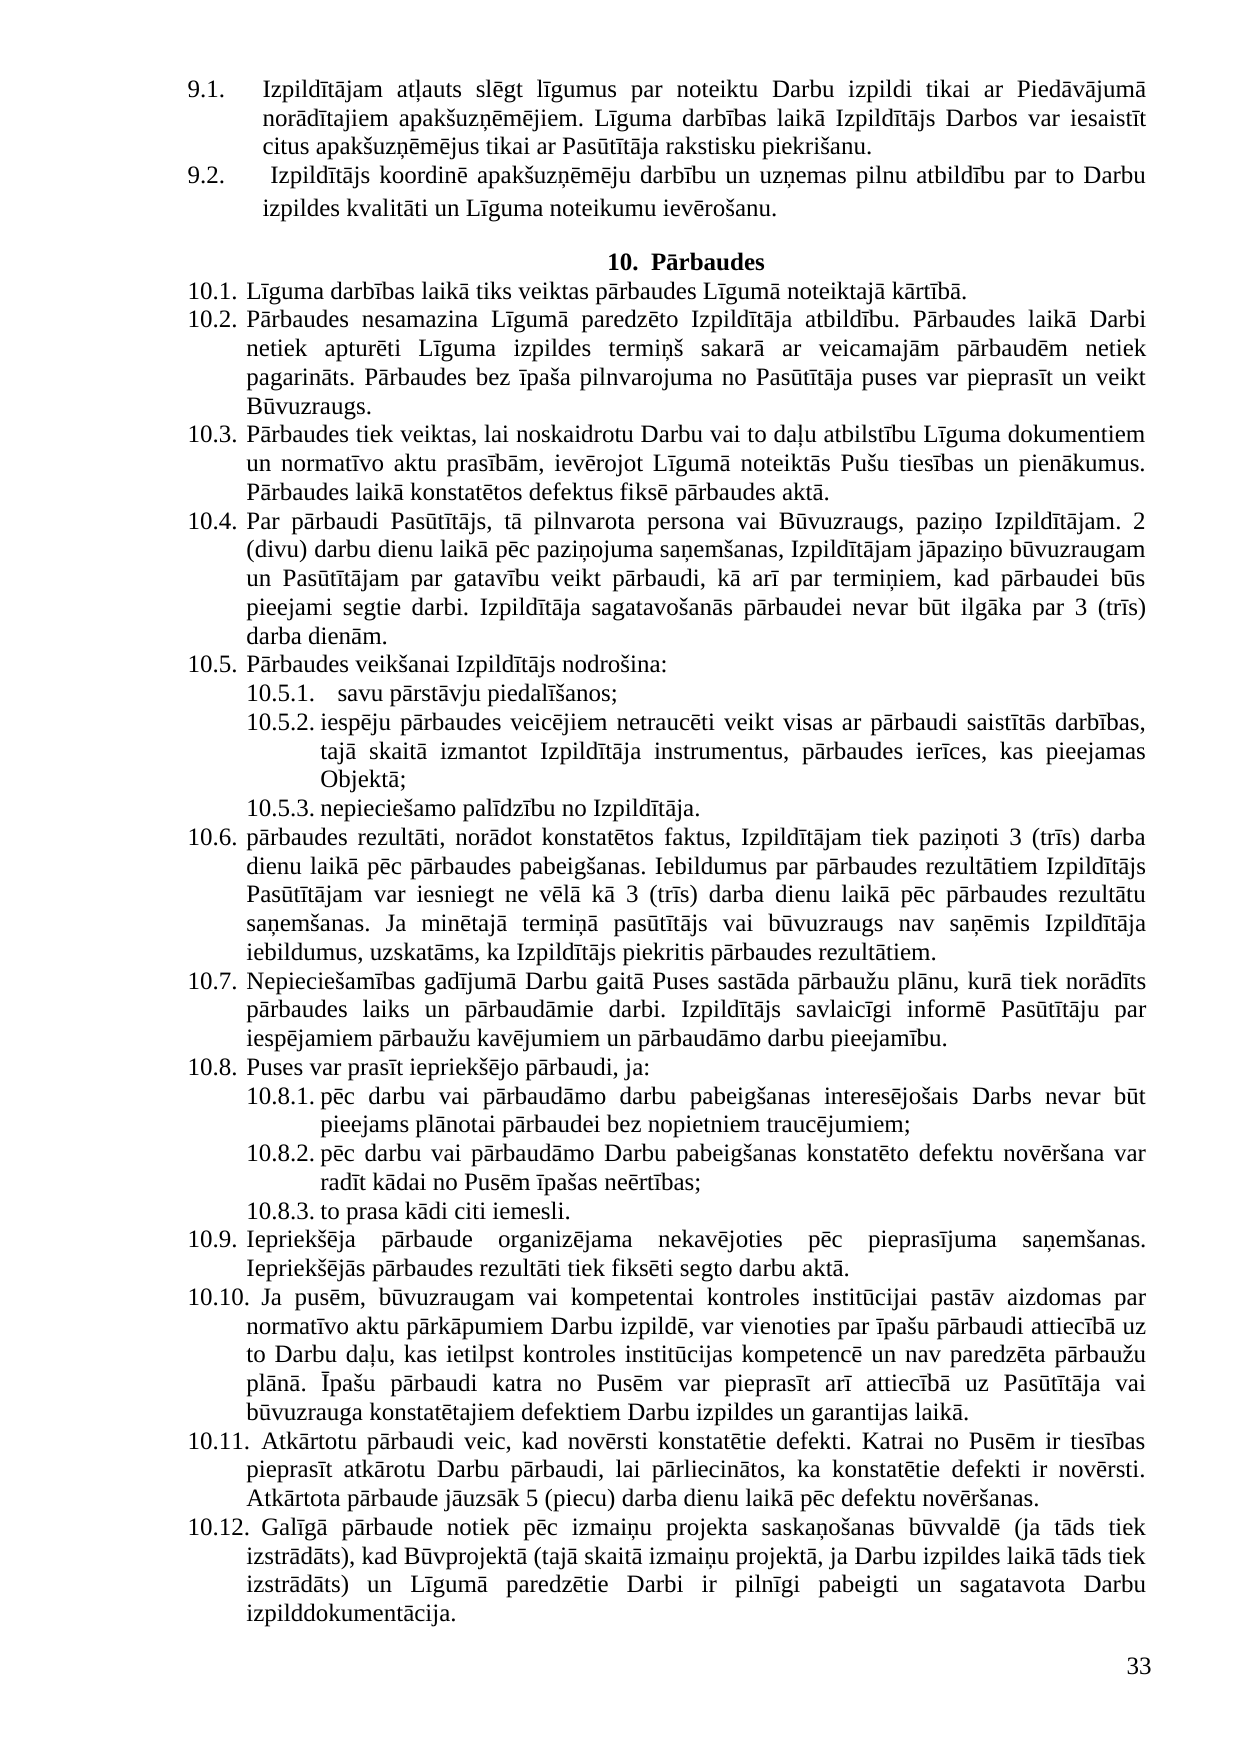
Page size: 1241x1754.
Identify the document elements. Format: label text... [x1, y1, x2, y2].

text 10.8.3. to prasa kādi citi iemesli. [246, 1196, 1147, 1224]
text 10.3. Pārbaudes tiek veiktas, lai noskaidrotu Darbu vai to daļu atbilstību Līguma dokumentiem un normatīvo aktu prasībām, ievērojot Līgumā noteiktās Pušu tiesības un pienākumus. Pārbaudes laikā konstatētos defektus fiksē pārbaudes aktā. [187, 419, 1147, 506]
text 10.8.2. pēc darbu vai pārbaudāmo Darbu pabeigšanas konstatēto defektu novēršana var radīt kādai no Pusēm īpašas neērtības; [246, 1138, 1147, 1196]
text 10.5. Pārbaudes veikšanai Izpildītājs nodrošina: [187, 649, 1147, 678]
text 10. Pārbaudes [225, 247, 1147, 276]
text 10.8. Puses var prasīt iepriekšējo pārbaudi, ja: [187, 1052, 1147, 1081]
text 10.12. Galīgā pārbaude notiek pēc izmaiņu projekta saskaņošanas būvvaldē (ja tāds tiek izstrādāts), kad Būvprojektā (tajā skaitā izmaiņu projektā, ja Darbu izpildes laikā tāds tiek izstrādāts) un Līgumā paredzētie Darbi ir pilnīgi pabeigti un sagatavota Darbu izpilddokumentācija. [187, 1512, 1147, 1627]
text 10.11. Atkārtotu pārbaudi veic, kad novērsti konstatētie defekti. Katrai no Pusēm ir tiesības pieprasīt atkārotu Darbu pārbaudi, lai pārliecinātos, ka konstatētie defekti ir novērsti. Atkārtota pārbaude jāuzsāk 5 (piecu) darba dienu laikā pēc defektu novēršanas. [187, 1426, 1147, 1512]
text 10.1. Līguma darbības laikā tiks veiktas pārbaudes Līgumā noteiktajā kārtībā. [187, 276, 1147, 304]
text 10.6. pārbaudes rezultāti, norādot konstatētos faktus, Izpildītājam tiek paziņoti 3 (trīs) darba dienu laikā pēc pārbaudes pabeigšanas. Iebildumus par pārbaudes rezultātiem Izpildītājs Pasūtītājam var iesniegt ne vēlā kā 3 (trīs) darba dienu laikā pēc pārbaudes rezultātu saņemšanas. Ja minētajā termiņā pasūtītājs vai būvuzraugs nav saņēmis Izpildītāja iebildumus, uzskatāms, ka Izpildītājs piekritis pārbaudes rezultātiem. [187, 822, 1147, 966]
text 10.9. Iepriekšēja pārbaude organizējama nekavējoties pēc pieprasījuma saņemšanas. Iepriekšējās pārbaudes rezultāti tiek fiksēti segto darbu aktā. [187, 1224, 1147, 1282]
text 10.8.1. pēc darbu vai pārbaudāmo darbu pabeigšanas interesējošais Darbs nevar būt pieejams plānotai pārbaudei bez nopietniem traucējumiem; [246, 1081, 1147, 1138]
text 10.5.3. nepieciešamo palīdzību no Izpildītāja. [246, 793, 1147, 822]
text 10.5.2. iespēju pārbaudes veicējiem netraucēti veikt visas ar pārbaudi saistītās darbības, tajā skaitā izmantot Izpildītāja instrumentus, pārbaudes ierīces, kas pieejamas Objektā; [246, 707, 1147, 793]
text 10.7. Nepieciešamības gadījumā Darbu gaitā Puses sastāda pārbaužu plānu, kurā tiek norādīts pārbaudes laiks un pārbaudāmie darbi. Izpildītājs savlaicīgi informē Pasūtītāju par iespējamiem pārbaužu kavējumiem un pārbaudāmo darbu pieejamību. [187, 966, 1147, 1052]
list Izpildītājam atļauts slēgt līgumus par noteiktu Darbu izpildi tikai ar Piedāvājumā norādītajiem apakšuzņēmējiem. Līguma darbības laikā Izpildītājs Darbos var iesaistīt citus apakšuzņēmējus tikai ar Pasūtītāja rakstisku piekrišanu. [187, 74, 1147, 160]
text 10.2. Pārbaudes nesamazina Līgumā paredzēto Izpildītāja atbildību. Pārbaudes laikā Darbi netiek apturēti Līguma izpildes termiņš sakarā ar veicamajām pārbaudēm netiek pagarināts. Pārbaudes bez īpaša pilnvarojuma no Pasūtītāja puses var pieprasīt un veikt Būvuzraugs. [187, 304, 1147, 419]
text 10.5.1. savu pārstāvju piedalīšanos; [246, 678, 1147, 707]
text 10.4. Par pārbaudi Pasūtītājs, tā pilnvarota persona vai Būvuzraugs, paziņo Izpildītājam. 2 (divu) darbu dienu laikā pēc paziņojuma saņemšanas, Izpildītājam jāpaziņo būvuzraugam un Pasūtītājam par gatavību veikt pārbaudi, kā arī par termiņiem, kad pārbaudei būs pieejami segtie darbi. Izpildītāja sagatavošanās pārbaudei nevar būt ilgāka par 3 (trīs) darba dienām. [187, 506, 1147, 649]
list Izpildītājs koordinē apakšuzņēmēju darbību un uzņemas pilnu atbildību par to Darbu izpildes kvalitāti un Līguma noteikumu ievērošanu. [187, 160, 1147, 222]
text 10.10. Ja pusēm, būvuzraugam vai kompetentai kontroles institūcijai pastāv aizdomas par normatīvo aktu pārkāpumiem Darbu izpildē, var vienoties par īpašu pārbaudi attiecībā uz to Darbu daļu, kas ietilpst kontroles institūcijas kompetencē un nav paredzēta pārbaužu plānā. Īpašu pārbaudi katra no Pusēm var pieprasīt arī attiecībā uz Pasūtītāja vai būvuzrauga konstatētajiem defektiem Darbu izpildes un garantijas laikā. [187, 1282, 1147, 1426]
